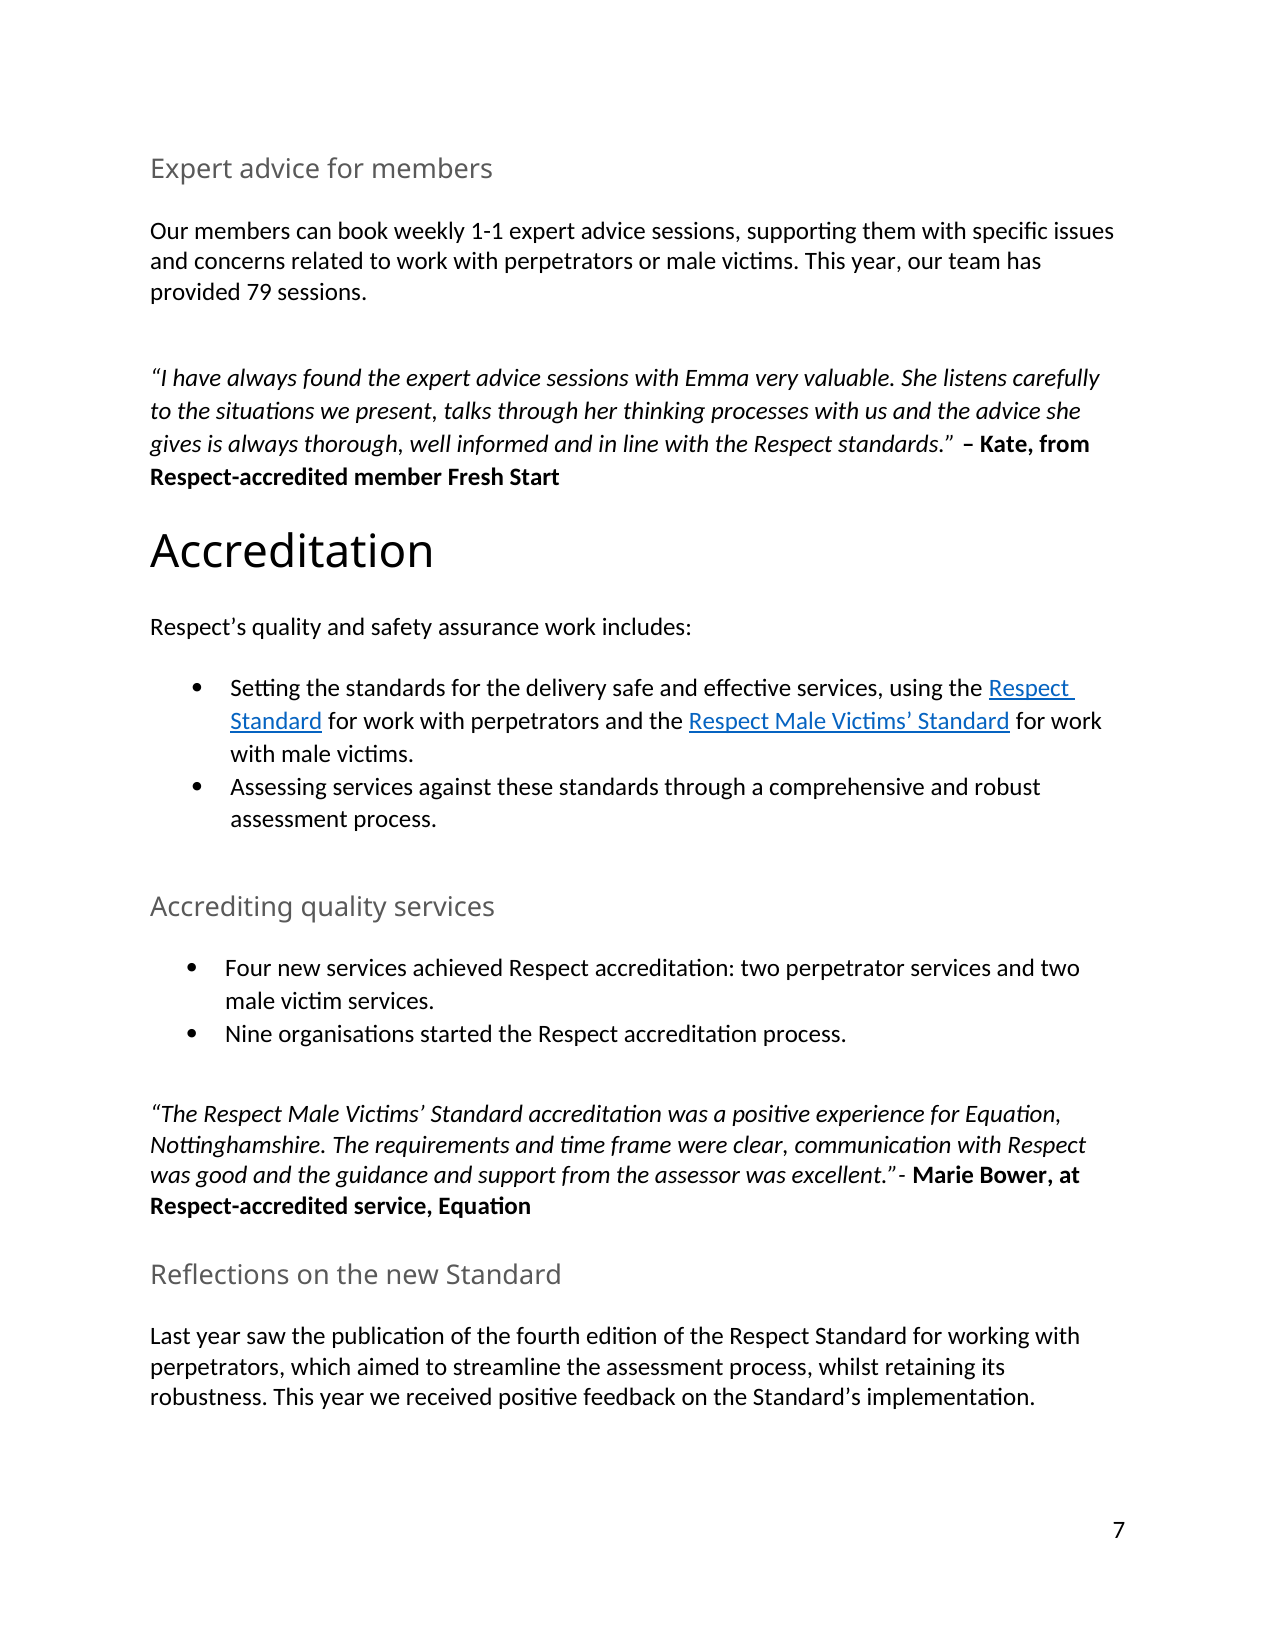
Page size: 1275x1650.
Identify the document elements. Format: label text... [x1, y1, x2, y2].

text Respect’s quality and safety assurance work includes: [150, 611, 1125, 641]
subtitle Expert advice for members [150, 150, 1125, 187]
subtitle Accreditation [150, 518, 1125, 581]
list Four new services achieved Respect accreditation: two perpetrator services and two male victim services. [187, 953, 1125, 1016]
list Nine organisations started the Respect accreditation process. [187, 1018, 1125, 1049]
subtitle Accrediting quality services [150, 888, 1125, 925]
list Assessing services against these standards through a comprehensive and robust assessment process. [193, 771, 1125, 834]
text Our members can book weekly 1-1 expert advice sessions, supporting them with specific issues and concerns related to work with perpetrators or male victims. This year, our team has provided 79 sessions. [150, 215, 1125, 306]
subtitle Reflections on the new Standard [150, 1255, 1125, 1292]
list Setting the standards for the delivery safe and effective services, using the Respect Standard for work with perpetrators and the Respect Male Victims’ Standard for work with male victims. [193, 672, 1125, 768]
subtitle “I have always found the expert advice sessions with Emma very valuable. She listens carefully to the situations we present, talks through her thinking processes with us and the advice she gives is always thorough, well informed and in line with the Respect standards.” – Kate, from Respect-accredited member Fresh Start [150, 362, 1125, 491]
text Last year saw the publication of the fourth edition of the Respect Standard for working with perpetrators, which aimed to streamline the assessment process, whilst retaining its robustness. This year we received positive feedback on the Standard’s implementation. [150, 1320, 1125, 1412]
text “The Respect Male Victims’ Standard accreditation was a positive experience for Equation, Nottinghamshire. The requirements and time frame were clear, communication with Respect was good and the guidance and support from the assessor was excellent.”- Marie Bower, at Respect-accredited service, Equation [150, 1098, 1125, 1221]
